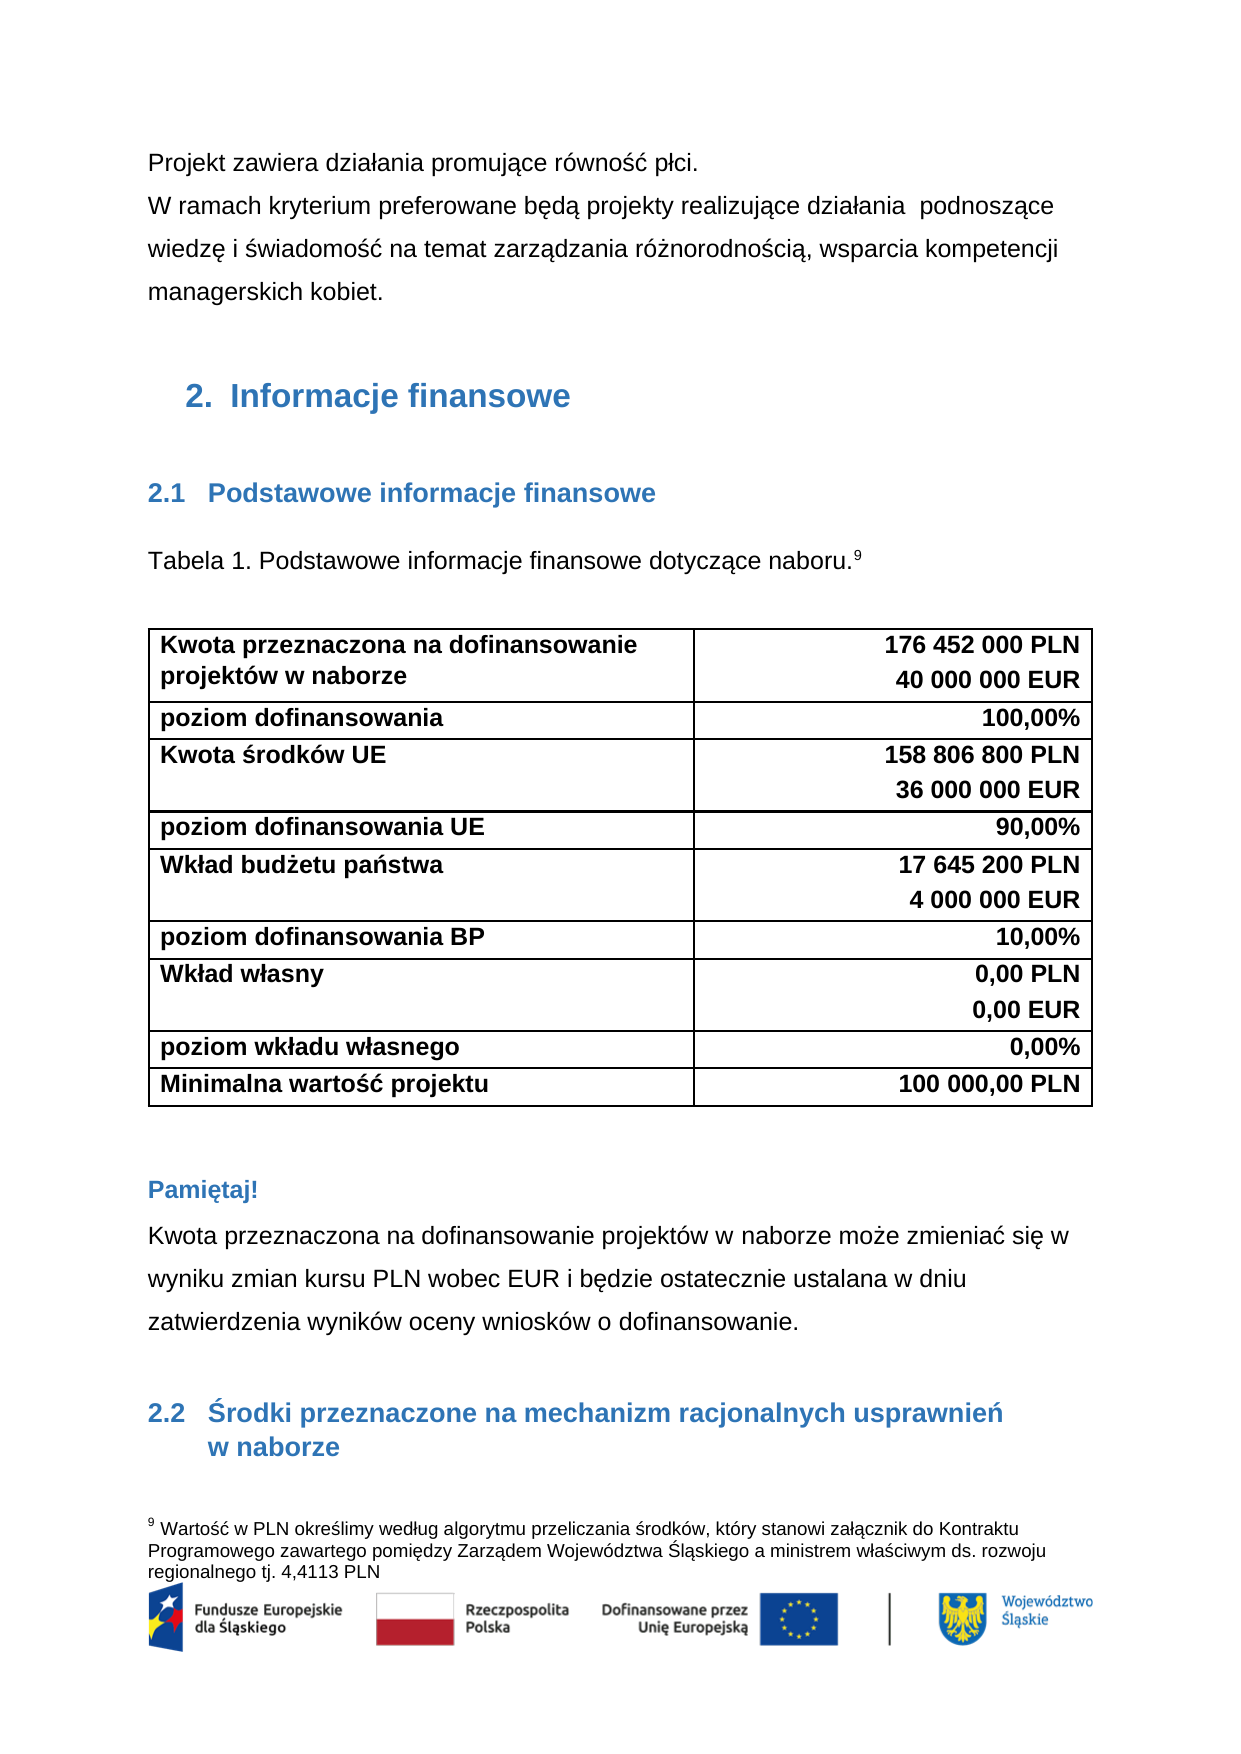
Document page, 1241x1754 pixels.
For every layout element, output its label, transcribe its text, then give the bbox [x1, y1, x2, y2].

table_cell 158 806 800 PLN 36 000 000 EUR [695, 740, 1091, 810]
table_cell Minimalna wartość projektu [150, 1069, 693, 1104]
table_cell 90,00% [695, 813, 1091, 848]
subtitle Informacje finansowe [185, 376, 1093, 414]
table_cell Wkład własny [150, 960, 693, 1030]
table_cell Kwota środków UE [150, 740, 693, 810]
table_cell 0,00% [695, 1032, 1091, 1067]
table_cell 100,00% [695, 703, 1091, 738]
table_header 176 452 000 PLN 40 000 000 EUR [695, 630, 1091, 701]
table_cell 100 000,00 PLN [695, 1069, 1091, 1104]
table_cell poziom dofinansowania UE [150, 813, 693, 848]
subtitle Środki przeznaczone na mechanizm racjonalnych usprawnień w naborze [148, 1397, 1093, 1462]
text W ramach kryterium preferowane będą projekty realizujące działania podnoszące wiedzę i świadomość na temat zarządzania różnorodnością, wsparcia kompetencji managerskich kobiet. [148, 191, 1093, 306]
subtitle Podstawowe informacje finansowe [148, 477, 1093, 509]
table_cell 10,00% [695, 922, 1091, 957]
table_cell Wkład budżetu państwa [150, 850, 693, 920]
table_cell 17 645 200 PLN 4 000 000 EUR [695, 850, 1091, 920]
picture [148, 1582, 1093, 1652]
table_cell poziom wkładu własnego [150, 1032, 693, 1067]
table_cell poziom dofinansowania [150, 703, 693, 738]
text Pamiętaj! [148, 1175, 1093, 1204]
table_header Kwota przeznaczona na dofinansowanie projektów w naborze [150, 630, 693, 701]
text Projekt zawiera działania promujące równość płci. [148, 148, 1093, 176]
table_cell 0,00 PLN 0,00 EUR [695, 960, 1091, 1030]
table_cell poziom dofinansowania BP [150, 922, 693, 957]
text Kwota przeznaczona na dofinansowanie projektów w naborze może zmieniać się w wyniku zmian kursu PLN wobec EUR i będzie ostatecznie ustalana w dniu zatwierdzenia wyników oceny wniosków o dofinansowanie. [148, 1221, 1093, 1336]
text Tabela 1. Podstawowe informacje finansowe dotyczące naboru. [148, 546, 1093, 575]
